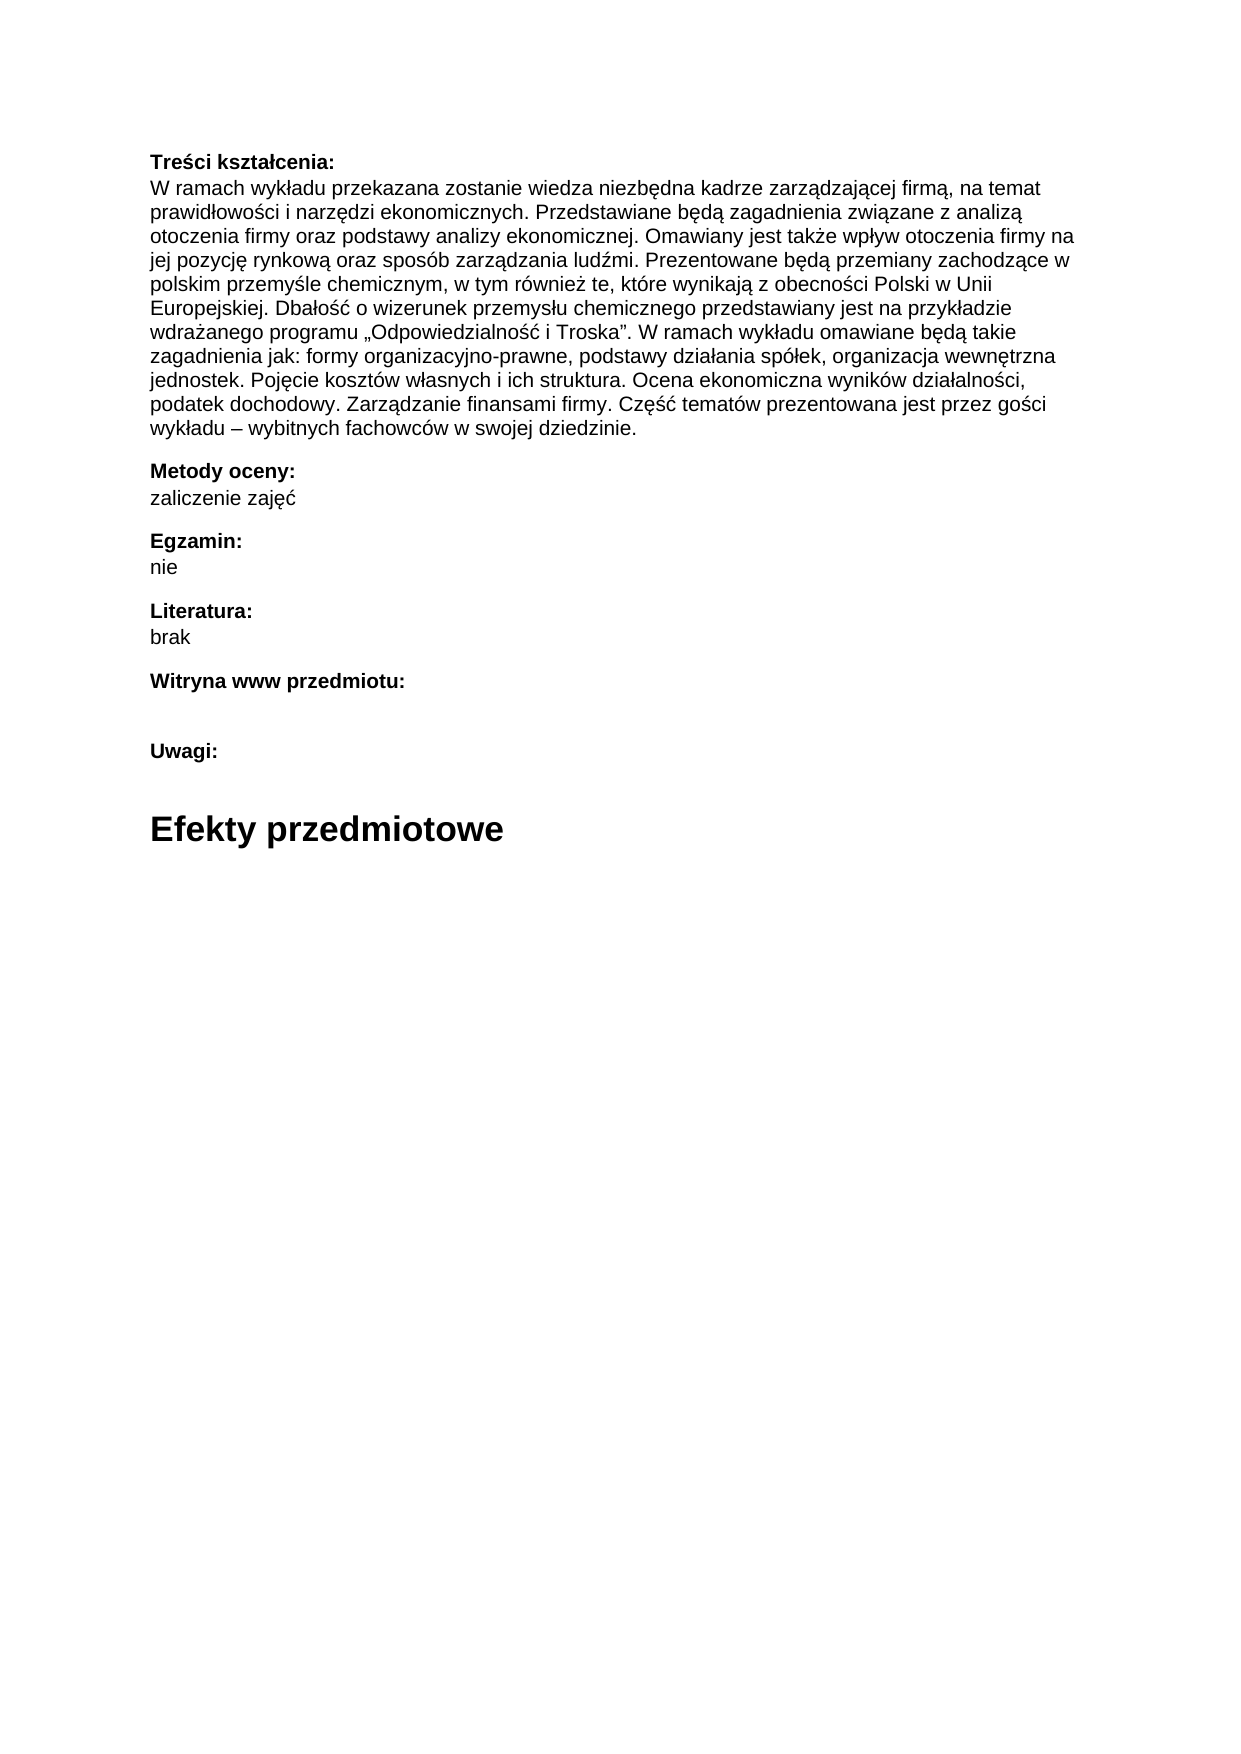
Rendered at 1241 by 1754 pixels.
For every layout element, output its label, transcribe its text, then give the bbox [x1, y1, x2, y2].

text W ramach wykładu przekazana zostanie wiedza niezbędna kadrze zarządzającej firmą, na temat prawidłowości i narzędzi ekonomicznych. Przedstawiane będą zagadnienia związane z analizą otoczenia firmy oraz podstawy analizy ekonomicznej. Omawiany jest także wpływ otoczenia firmy na jej pozycję rynkową oraz sposób zarządzania ludźmi. Prezentowane będą przemiany zachodzące w polskim przemyśle chemicznym, w tym również te, które wynikają z obecności Polski w Unii Europejskiej. Dbałość o wizerunek przemysłu chemicznego przedstawiany jest na przykładzie wdrażanego programu „Odpowiedzialność i Troska”. W ramach wykładu omawiane będą takie zagadnienia jak: formy organizacyjno-prawne, podstawy działania spółek, organizacja wewnętrzna jednostek. Pojęcie kosztów własnych i ich struktura. Ocena ekonomiczna wyników działalności, podatek dochodowy. Zarządzanie finansami firmy. Część tematów prezentowana jest przez gości wykładu – wybitnych fachowców w swojej dziedzinie. [150, 176, 1090, 439]
text Egzamin: [150, 529, 1090, 553]
text Metody oceny: [150, 459, 1090, 483]
text Witryna www przedmiotu: [150, 669, 1090, 693]
text Literatura: [150, 599, 1090, 623]
text Treści kształcenia: [150, 150, 1090, 174]
text Uwagi: [150, 738, 1090, 762]
text brak [150, 625, 1090, 649]
text nie [150, 555, 1090, 579]
text zaliczenie zajęć [150, 485, 1090, 509]
subtitle Efekty przedmiotowe [150, 808, 1090, 849]
